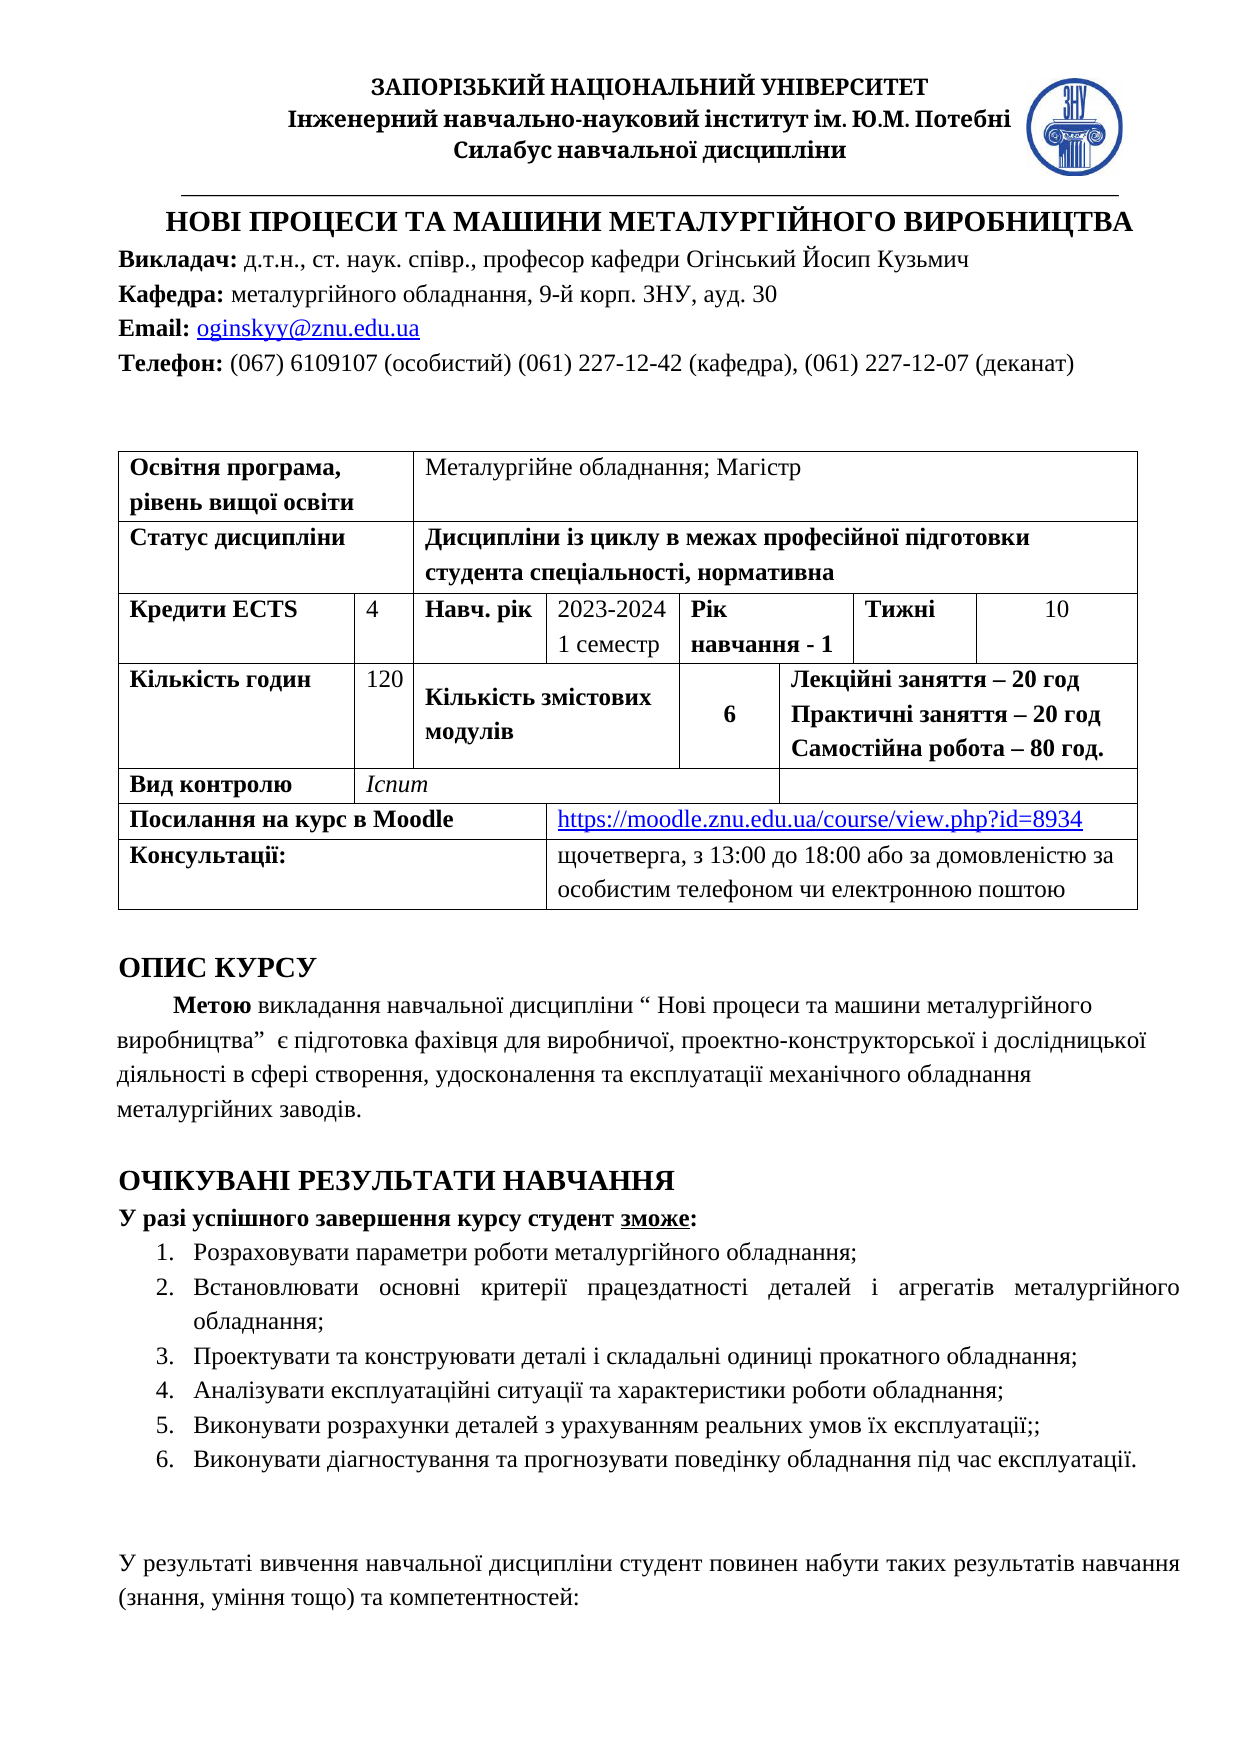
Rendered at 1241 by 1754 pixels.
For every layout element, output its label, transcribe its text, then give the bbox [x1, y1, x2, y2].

text Метою викладання навчальної дисципліни “ Нові процеси та машини металургійного виробництва” є підготовка фахівця для виробничої, проектно-конструкторської і дослідницької діяльності в сфері створення, удосконалення та експлуатації механічного обладнання металургійних заводів. [117, 990, 1181, 1122]
table_cell щочетверга, з 13:00 до 18:00 або за домовленістю за особистим телефоном чи електронною поштою [547, 840, 1137, 909]
list Встановлювати основні критерії працездатності деталей і агрегатів металургійного обладнання; [156, 1272, 1181, 1335]
table_header Освітня програма, рівень вищої освіти [119, 452, 413, 521]
table_cell Кількість годин [119, 664, 354, 768]
table_cell Іспит [355, 769, 779, 803]
text Email: oginskyy@znu.edu.ua [118, 313, 1181, 342]
text У разі успішного завершення курсу студент зможе: [118, 1203, 1181, 1232]
picture [1026, 78, 1123, 176]
table_cell Рік навчання - 1 [680, 594, 853, 663]
list Виконувати діагностування та прогнозувати поведінку обладнання під час експлуатації. [156, 1444, 1181, 1473]
text Кафедра: металургійного обладнання, 9-й корп. ЗНУ, ауд. 30 [118, 279, 1181, 308]
table_cell Навч. рік [414, 594, 546, 663]
text Викладач: д.т.н., ст. наук. співр., професор кафедри Огінський Йосип Кузьмич [118, 244, 1181, 273]
table_cell Статус дисципліни [119, 522, 413, 593]
table_header Металургійне обладнання; Магістр [414, 452, 1137, 521]
table_cell 10 [977, 594, 1137, 663]
table_cell Вид контролю [119, 769, 354, 803]
table_cell Посилання на курс в Moodle [119, 804, 546, 839]
list Аналізувати експлуатаційні ситуації та характеристики роботи обладнання; [156, 1375, 1181, 1404]
table_cell 120 [355, 664, 413, 768]
table_cell Лекційні заняття – 20 год Практичні заняття – 20 год Самостійна робота – 80 год. [780, 664, 1137, 768]
table_cell https://moodle.znu.edu.ua/course/view.php?id=8934 [547, 804, 1137, 839]
table_cell Дисципліни із циклу в межах професійної підготовки студента спеціальності, нормативна [414, 522, 1137, 593]
table_cell Кількість змістових модулів [414, 664, 679, 768]
table_cell 4 [355, 594, 413, 663]
list Виконувати розрахунки деталей з урахуванням реальних умов їх експлуатації;; [156, 1410, 1181, 1438]
table_cell 6 [680, 664, 779, 768]
list Розраховувати параметри роботи металургійного обладнання; [156, 1237, 1181, 1266]
table_cell [780, 769, 1137, 803]
table_cell Тижні [854, 594, 976, 663]
list Проектувати та конструювати деталі і складальні одиниці прокатного обладнання; [156, 1341, 1181, 1369]
text ОПИС КУРСУ [118, 950, 1181, 984]
text НОВІ ПРОЦЕСИ ТА МАШИНИ МЕТАЛУРГІЙНОГО ВИРОБНИЦТВА [118, 204, 1181, 238]
table_cell Кредити ECTS [119, 594, 354, 663]
text ОЧІКУВАНІ РЕЗУЛЬТАТИ НАВЧАННЯ [118, 1163, 1181, 1196]
text Телефон: (067) 6109107 (особистий) (061) 227-12-42 (кафедра), (061) 227-12-07 (деканат) [118, 348, 1181, 377]
table_cell 2023-2024 1 семестр [547, 594, 679, 663]
table_cell Консультації: [119, 840, 546, 909]
text У результаті вивчення навчальної дисципліни студент повинен набути таких результатів навчання (знання, уміння тощо) та компетентностей: [118, 1548, 1181, 1611]
